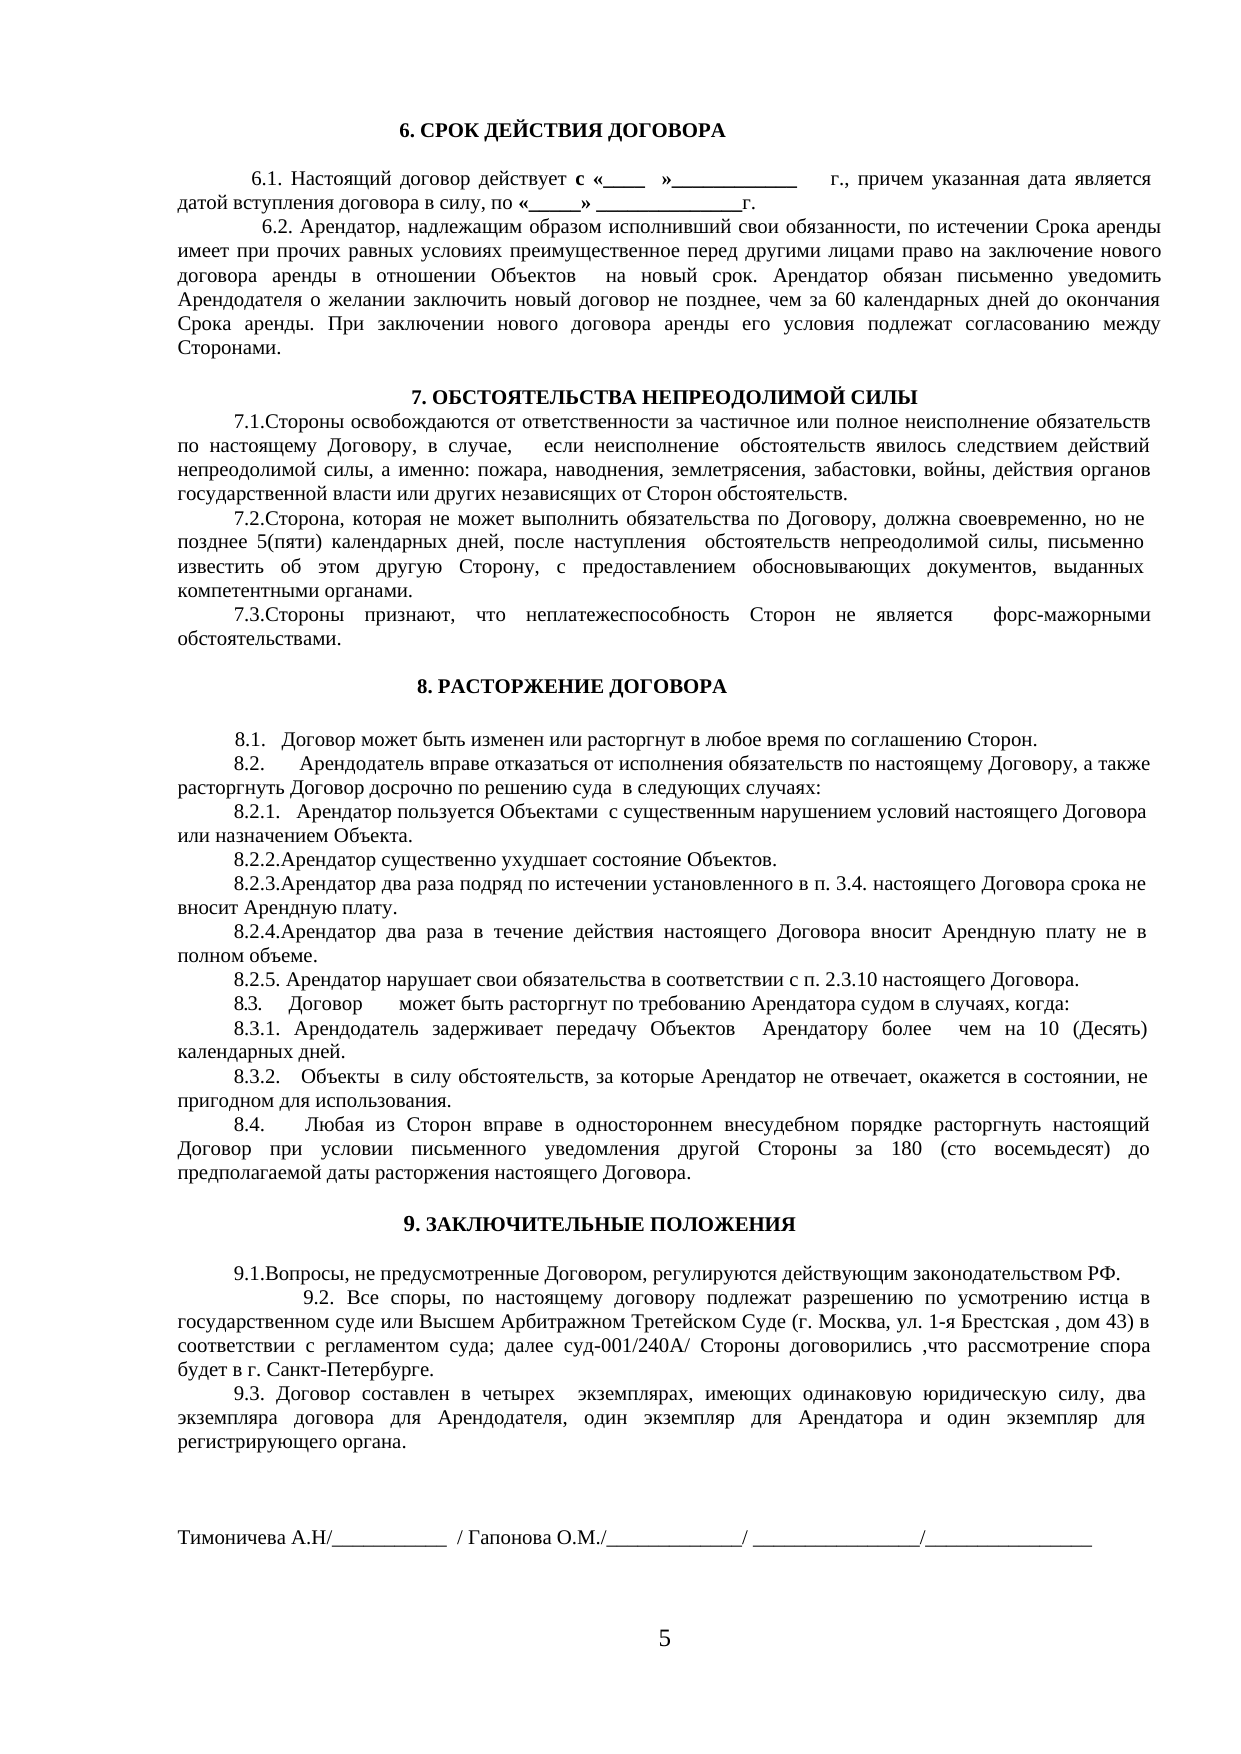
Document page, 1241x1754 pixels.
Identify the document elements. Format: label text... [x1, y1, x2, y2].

text 8.2.1. Арендатор пользуется Объектами с существенным нарушением условий настоящего Договора или назначением Объекта. [177, 799, 1148, 847]
text Тимоничева А.Н/___________ / Гапонова О.М./_____________/ ________________/________________ [177, 1525, 1152, 1549]
text 9.1.Вопросы, не предусмотренные Договором, регулируются действующим законодательством РФ. [177, 1261, 1152, 1285]
text 8.3.2. Объекты в силу обстоятельств, за которые Арендатор не отвечает, окажется в состоянии, не пригодном для использования. [177, 1063, 1150, 1112]
text 8. РАСТОРЖЕНИЕ ДОГОВОРА [177, 674, 1152, 698]
text 8.2. Арендодатель вправе отказаться от исполнения обязательств по настоящему Договору, а также расторгнуть Договор досрочно по решению суда в следующих случаях: [177, 751, 1152, 799]
text 7.2.Сторона, которая не может выполнить обязательства по Договору, должна своевременно, но не позднее 5(пяти) календарных дней, после наступления обстоятельств непреодолимой силы, письменно известить об этом другую Сторону, с предоставлением обосновывающих документов, выданных компетентными органами. [177, 505, 1145, 602]
text 8.2.2.Арендатор существенно ухудшает состояние Объектов. [177, 847, 1152, 871]
text 7. ОБСТОЯТЕЛЬСТВА НЕПРЕОДОЛИМОЙ СИЛЫ [177, 385, 1152, 409]
text 6.2. Арендатор, надлежащим образом исполнивший свои обязанности, по истечении Срока аренды имеет при прочих равных условиях преимущественное перед другими лицами право на заключение нового договора аренды в отношении Объектов на новый срок. Арендатор обязан письменно уведомить Арендодателя о желании заключить новый договор не позднее, чем за 60 календарных дней до окончания Срока аренды. При заключении нового договора аренды его условия подлежат согласованию между Сторонами. [177, 214, 1162, 359]
text 8.1. Договор может быть изменен или расторгнут в любое время по соглашению Сторон. [177, 727, 1152, 751]
text 9.2. Все споры, по настоящему договору подлежат разрешению по усмотрению истца в государственном суде или Высшем Арбитражном Третейском Суде (г. Москва, ул. 1-я Брестская , дом 43) в соответствии с регламентом суда; далее суд-001/240А/ Стороны договорились ,что рассмотрение спора будет в г. Санкт-Петербурге. [177, 1285, 1152, 1381]
text 8.3.1. Арендодатель задерживает передачу Объектов Арендатору более чем на 10 (Десять) календарных дней. [177, 1015, 1149, 1063]
text 8.4. Любая из Сторон вправе в одностороннем внесудебном порядке расторгнуть настоящий Договор при условии письменного уведомления другой Стороны за 180 (сто восемьдесят) до предполагаемой даты расторжения настоящего Договора. [177, 1112, 1151, 1184]
text 8.3. Договор может быть расторгнут по требованию Арендатора судом в случаях, когда: [177, 991, 1152, 1015]
text 9.3. Договор составлен в четырех экземплярах, имеющих одинаковую юридическую силу, два экземпляра договора для Арендодателя, один экземпляр для Арендатора и один экземпляр для регистрирующего органа. [177, 1381, 1147, 1453]
text 6.1. Настоящий договор действует с «____ »____________ г., причем указанная дата является датой вступления договора в силу, по «_____» ______________г. [177, 166, 1152, 214]
text 8.2.5. Арендатор нарушает свои обязательства в соответствии с п. 2.3.10 настоящего Договора. [177, 967, 1152, 991]
text 6. СРОК ДЕЙСТВИЯ ДОГОВОРА [177, 118, 1152, 142]
text 8.2.3.Арендатор два раза подряд по истечении установленного в п. 3.4. настоящего Договора срока не вносит Арендную плату. [177, 871, 1148, 919]
text 9. ЗАКЛЮЧИТЕЛЬНЫЕ ПОЛОЖЕНИЯ [215, 1210, 1152, 1237]
text 7.1.Стороны освобождаются от ответственности за частичное или полное неисполнение обязательств по настоящему Договору, в случае, если неисполнение обстоятельств явилось следствием действий непреодолимой силы, а именно: пожара, наводнения, землетрясения, забастовки, войны, действия органов государственной власти или других независящих от Сторон обстоятельств. [177, 409, 1152, 505]
text 7.3.Стороны признают, что неплатежеспособность Сторон не является форс-мажорными обстоятельствами. [177, 602, 1152, 650]
text 8.2.4.Арендатор два раза в течение действия настоящего Договора вносит Арендную плату не в полном объеме. [177, 919, 1148, 967]
